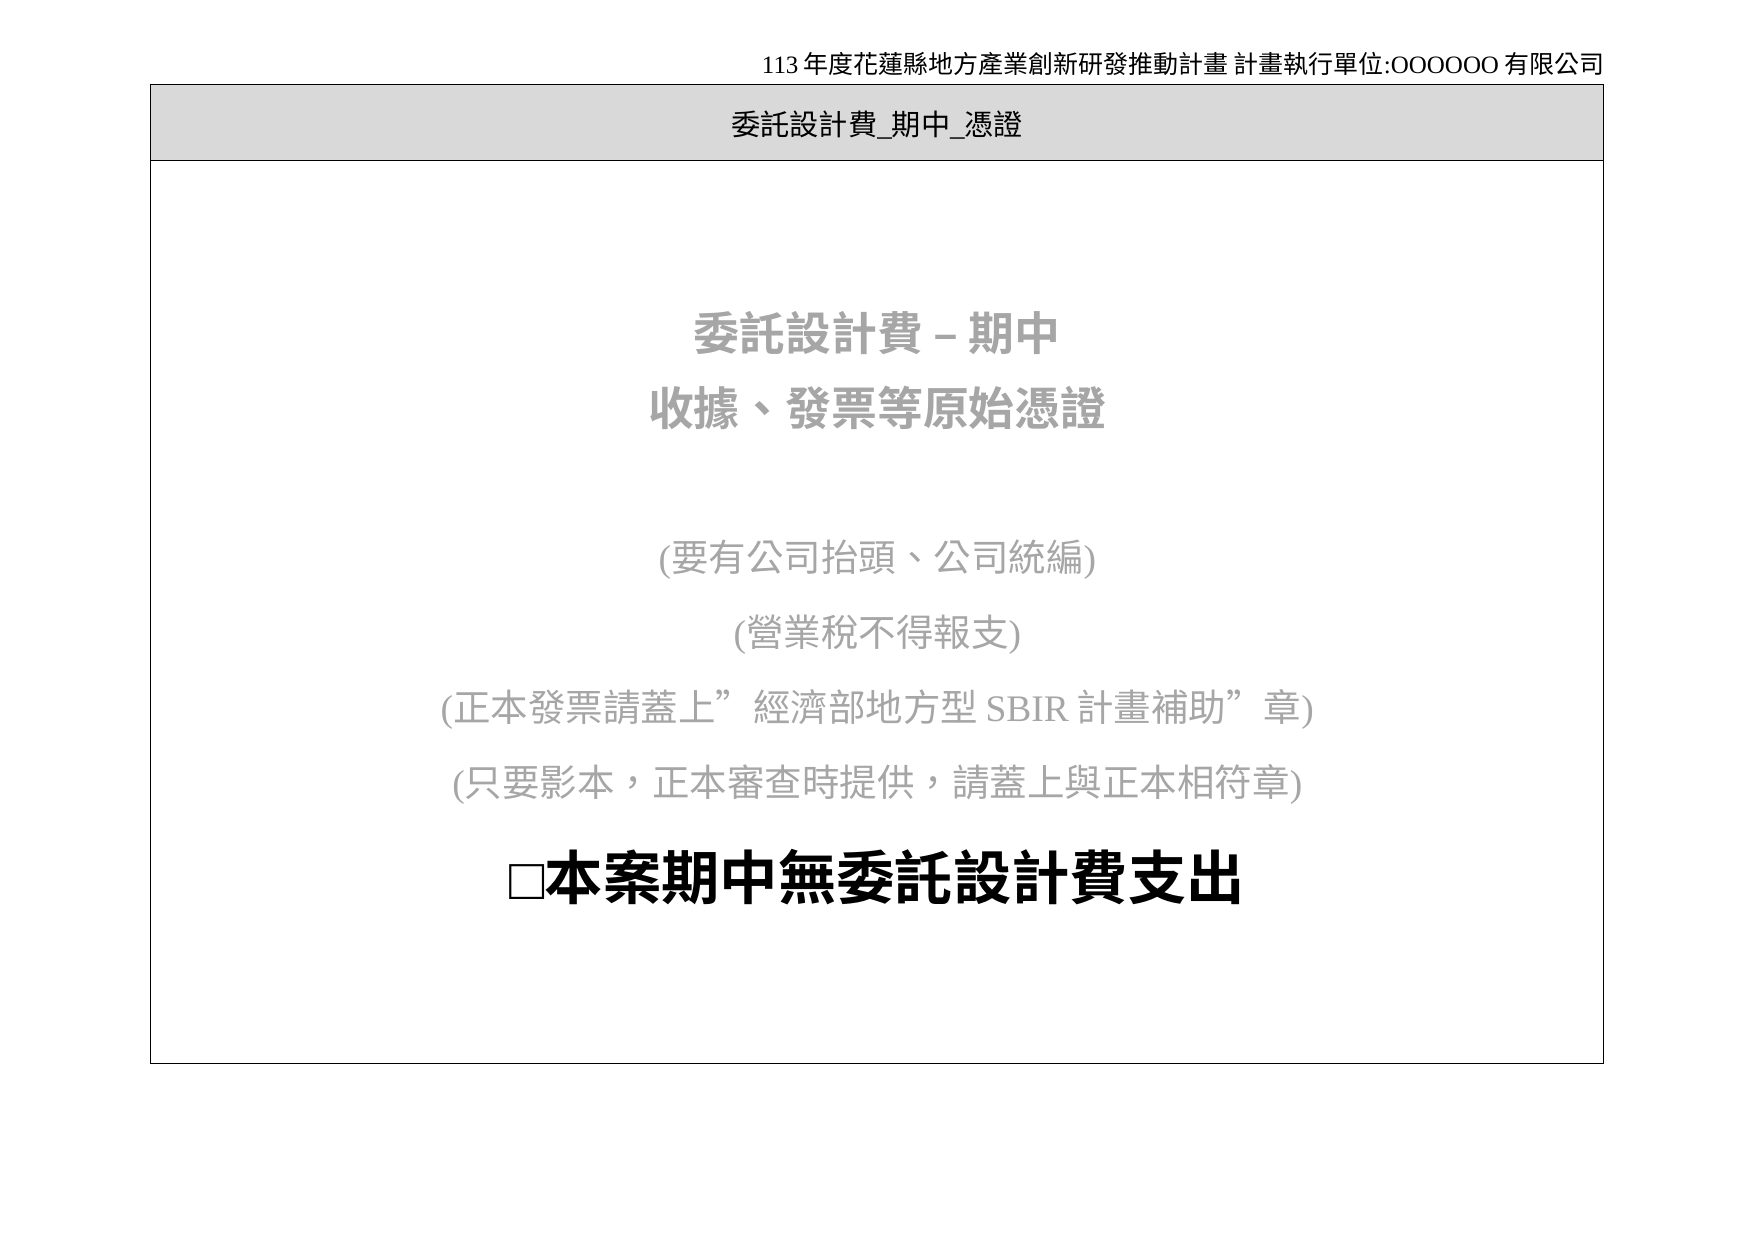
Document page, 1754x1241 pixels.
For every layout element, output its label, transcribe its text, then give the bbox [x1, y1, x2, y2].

table_header 委託設計費_期中_憑證 [151, 85, 1603, 160]
table_cell 委託設計費 – 期中 收據、發票等原始憑證 (要有公司抬頭、公司統編) (營業稅不得報支) (正本發票請蓋上”經濟部地方型SBIR計畫補助”章) (只要影本，正本審查時提供，請蓋上與正本相符章) □本案期中無委託設計費支出 [151, 161, 1603, 1063]
